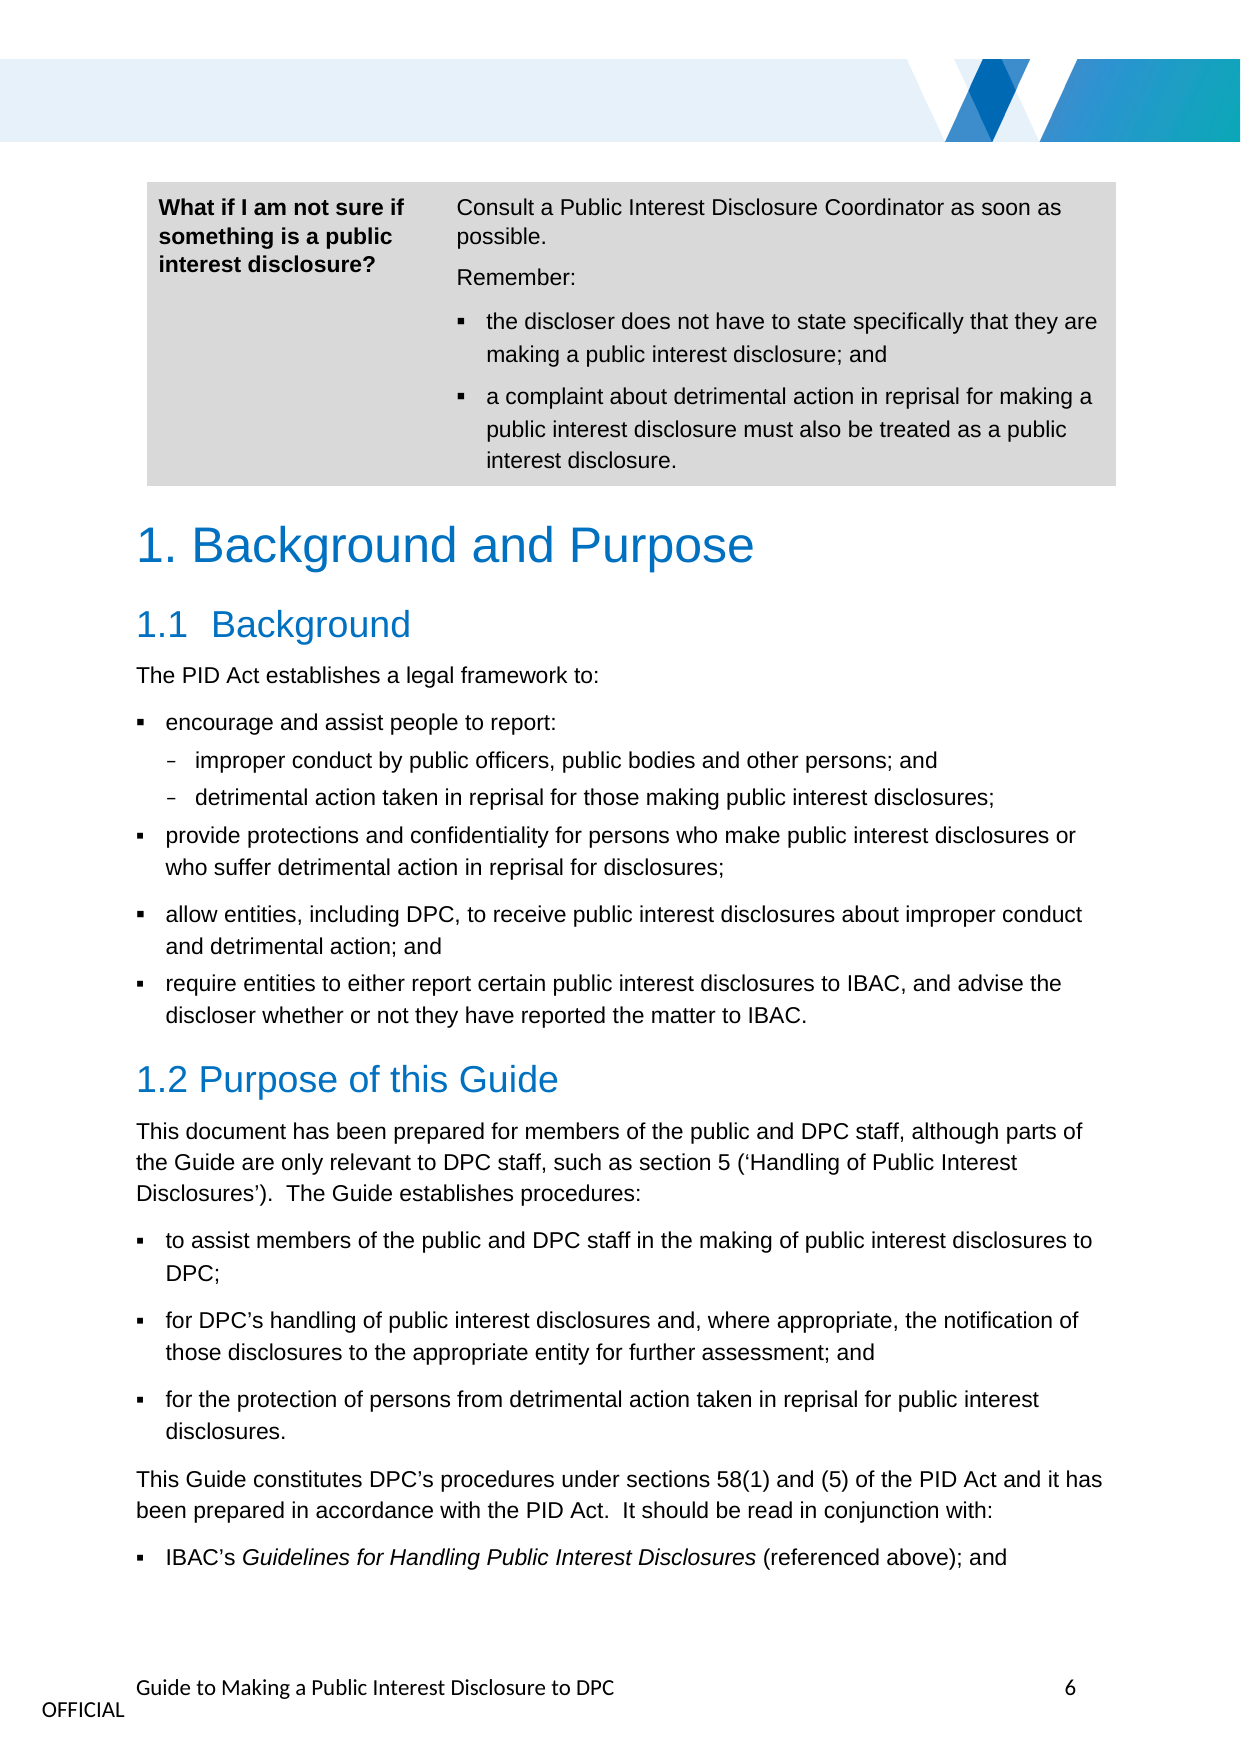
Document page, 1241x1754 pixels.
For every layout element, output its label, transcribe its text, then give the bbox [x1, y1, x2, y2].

table_cell What if I am not sure if something is a public interest disclosure? [147, 182, 445, 486]
picture [0, 59, 1241, 142]
subtitle Background and Purpose [136, 515, 1104, 573]
text This Guide constitutes DPC’s procedures under sections 58(1) and (5) of the PID Act and it has been prepared in accordance with the PID Act. It should be read in conjunction with: [136, 1461, 1104, 1523]
text The PID Act establishes a legal framework to: [136, 657, 1104, 689]
text detrimental action taken in reprisal for those making public interest disclosures; [165, 780, 1104, 812]
text provide protections and confidentiality for persons who make public interest disclosures or who suffer detrimental action in reprisal for disclosures; [136, 818, 1104, 880]
text for the protection of persons from detrimental action taken in reprisal for public interest disclosures. [136, 1382, 1104, 1444]
table_cell Consult a Public Interest Disclosure Coordinator as soon as possible. Remember: the discloser does not have to state specifically that they are making a public interest disclosure; and a complaint about detrimental action in reprisal for making a public interest disclosure must also be treated as a public interest disclosure. [445, 182, 1116, 486]
text IBAC’s Guidelines for Handling Public Interest Disclosures (referenced above); and [136, 1540, 1104, 1571]
text This document has been prepared for members of the public and DPC staff, although parts of the Guide are only relevant to DPC staff, such as section 5 (‘Handling of Public Interest Disclosures’). The Guide establishes procedures: [136, 1113, 1104, 1207]
text improper conduct by public officers, public bodies and other persons; and [165, 743, 1104, 774]
subtitle 1.2 Purpose of this Guide [136, 1057, 1104, 1101]
text to assist members of the public and DPC staff in the making of public interest disclosures to DPC; [136, 1223, 1104, 1286]
subtitle Background [136, 602, 1104, 645]
text encourage and assist people to report: [136, 705, 1104, 737]
text for DPC’s handling of public interest disclosures and, where appropriate, the notification of those disclosures to the appropriate entity for further assessment; and [136, 1303, 1104, 1365]
text allow entities, including DPC, to receive public interest disclosures about improper conduct and detrimental action; and [136, 897, 1104, 959]
text require entities to either report certain public interest disclosures to IBAC, and advise the discloser whether or not they have reported the matter to IBAC. [136, 966, 1104, 1028]
